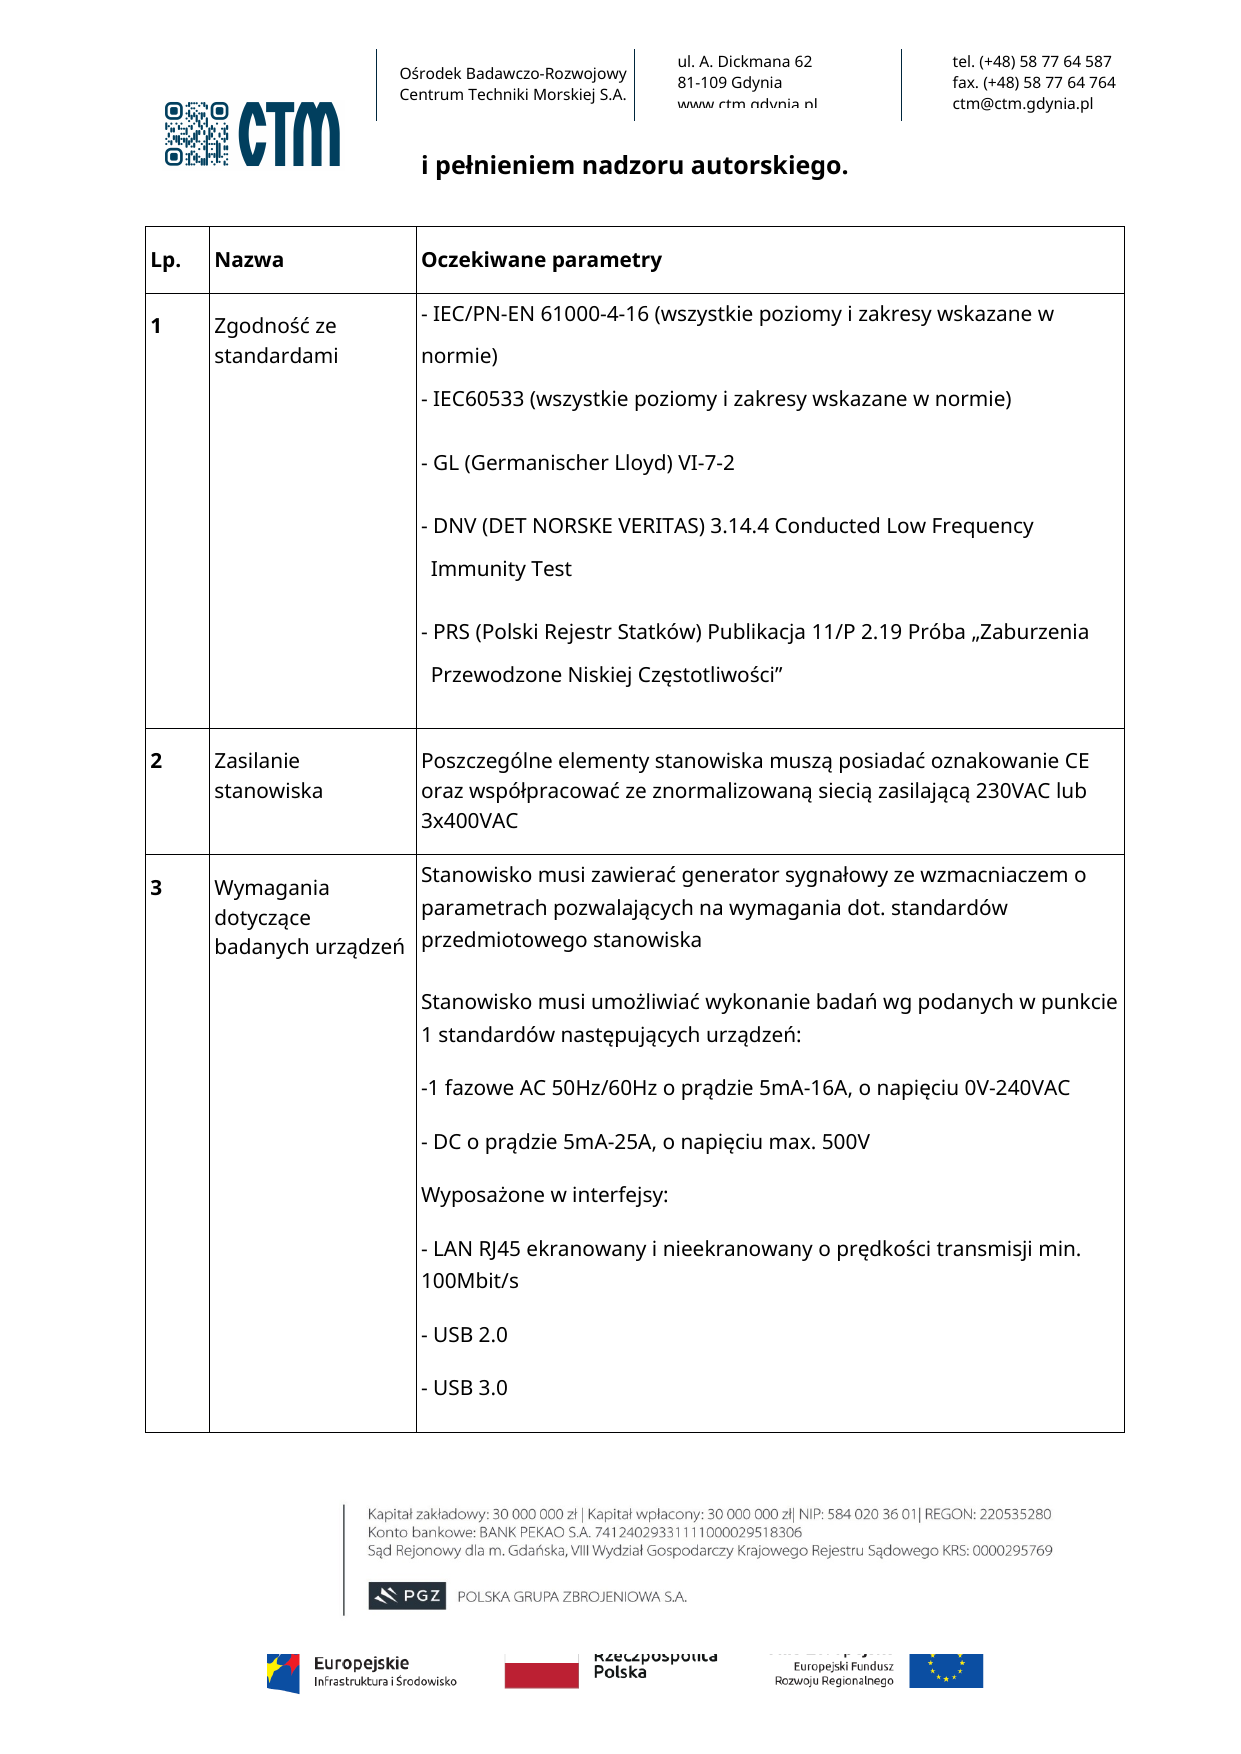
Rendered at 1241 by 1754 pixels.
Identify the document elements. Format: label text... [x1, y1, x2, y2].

picture [196, 118, 208, 148]
picture [322, 115, 329, 148]
picture [208, 138, 215, 148]
picture [168, 151, 177, 162]
table_cell 1 [146, 294, 209, 728]
table_cell 3 [146, 855, 209, 1432]
table_header Lp. [146, 227, 209, 293]
table_header Nazwa [210, 227, 416, 293]
table_cell - IEC/PN-EN 61000-4-16 (wszystkie poziomy i zakresy wskazane w normie) - IEC60533 (wszystkie poziomy i zakresy wskazane w normie) - GL (Germanischer Lloyd) VI-7-2 - DNV (DET NORSKE VERITAS) 3.14.4 Conducted Low Frequency Immunity Test - PRS (Polski Rejestr Statków) Publikacja 11/P 2.19 Próba „Zaburzenia Przewodzone Niskiej Częstotliwości” [417, 294, 1124, 728]
table_cell Zgodność ze standardami [210, 294, 416, 728]
picture [188, 123, 200, 137]
table_header Oczekiwane parametry [417, 227, 1124, 293]
table_cell Zasilanie stanowiska [210, 729, 416, 854]
table_cell Wymagania dotyczące badanych urządzeń [210, 855, 416, 1432]
picture [161, 100, 345, 171]
picture [177, 1478, 1123, 1709]
picture [304, 115, 311, 148]
table_cell 2 [146, 729, 209, 854]
table_cell Poszczególne elementy stanowiska muszą posiadać oznakowanie CE oraz współpracować ze znormalizowaną siecią zasilającą 230VAC lub 3x400VAC [417, 729, 1124, 854]
